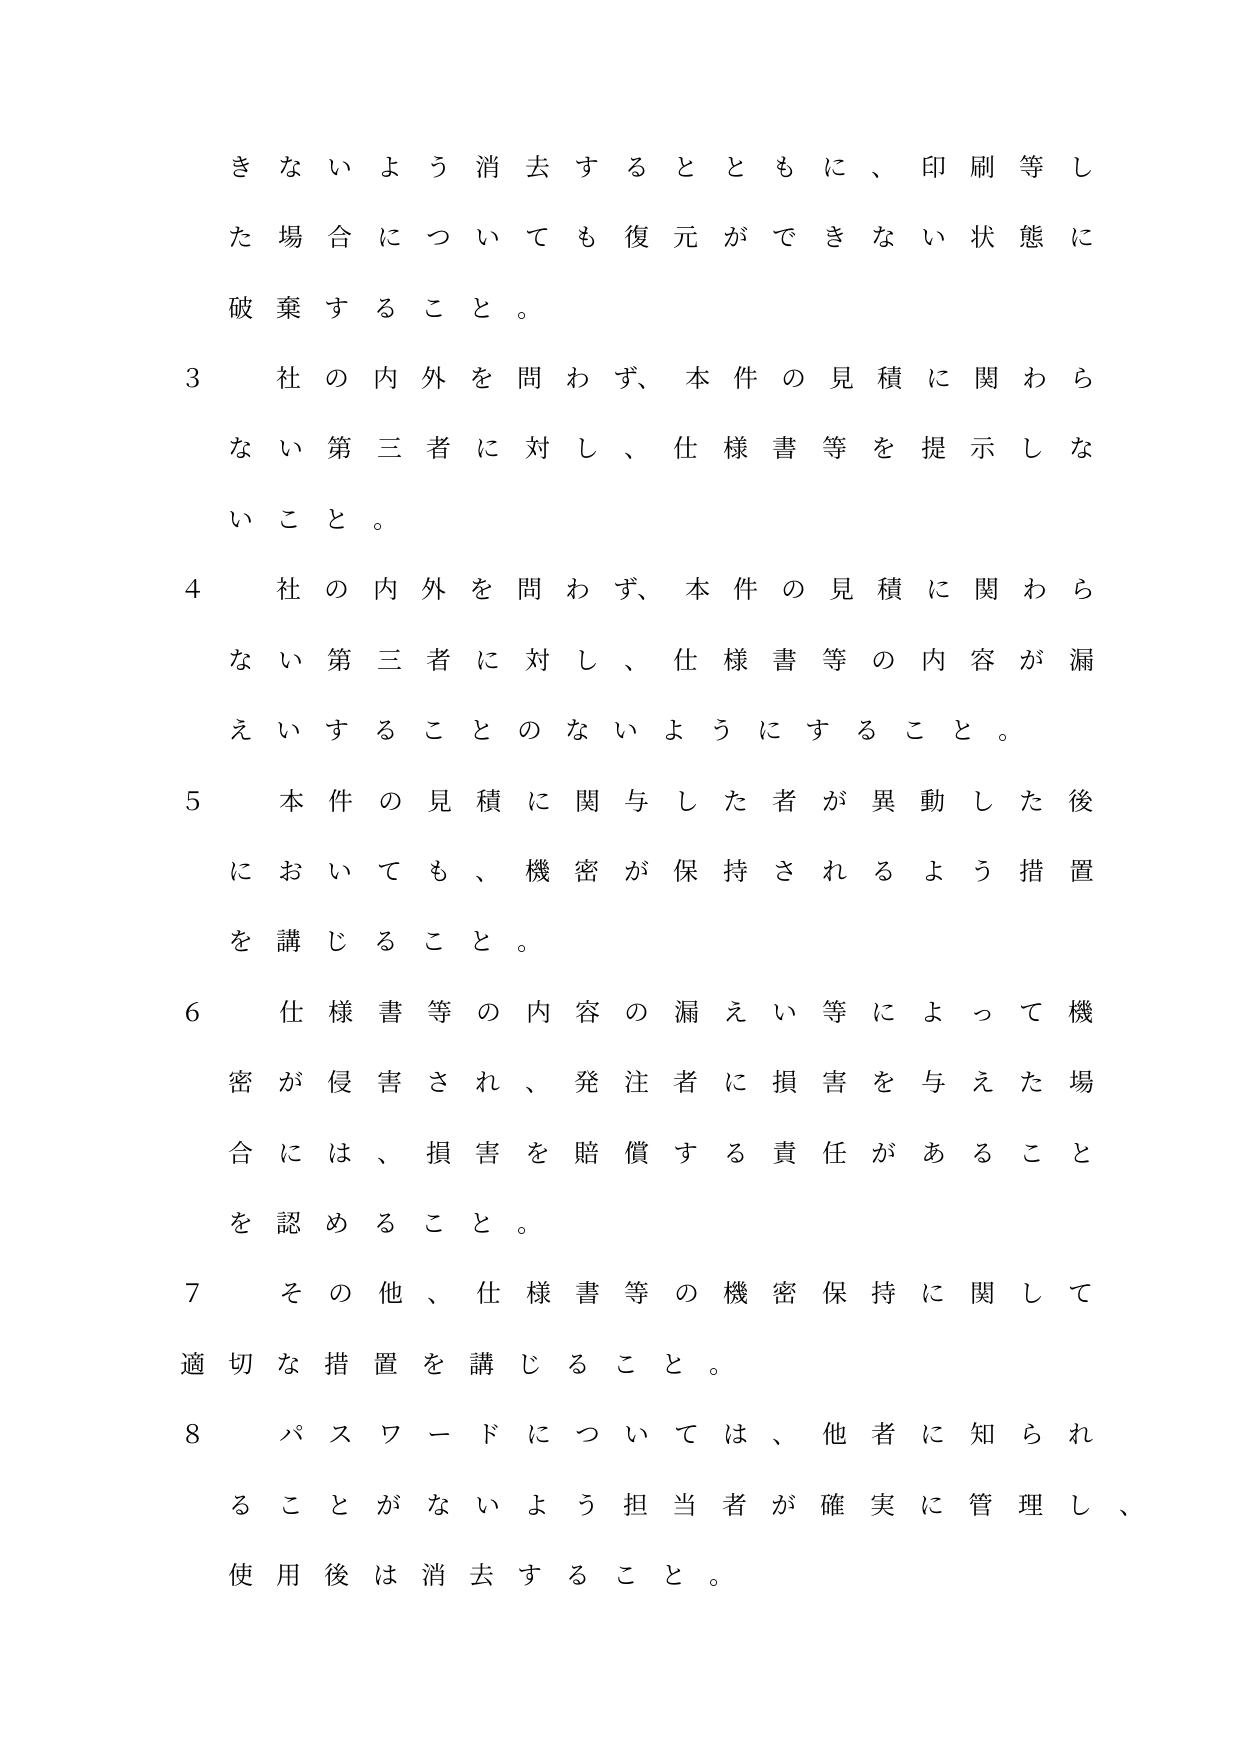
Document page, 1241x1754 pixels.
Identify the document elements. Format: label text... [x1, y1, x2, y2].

text ４ 社の内外を問わず、本件の見積に関わらない第三者に対し、仕様書等の内容が漏えいすることのないようにすること。 [180, 553, 1119, 764]
text ５ 本件の見積に関与した者が異動した後においても、機密が保持されるよう措置を講じること。 [180, 764, 1119, 975]
text ７ その他、仕様書等の機密保持に関して適切な措置を講じること。 [180, 1257, 1119, 1398]
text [180, 130, 1119, 341]
text ３ 社の内外を問わず、本件の見積に関わらない第三者に対し、仕様書等を提示しないこと。 [180, 341, 1119, 553]
text ８ パスワードについては、他者に知られることがないよう担当者が確実に管理し、使用後は消去すること。 [180, 1398, 1119, 1609]
text ６ 仕様書等の内容の漏えい等によって機密が侵害され、発注者に損害を与えた場合には、損害を賠償する責任があることを認めること。 [180, 975, 1119, 1257]
